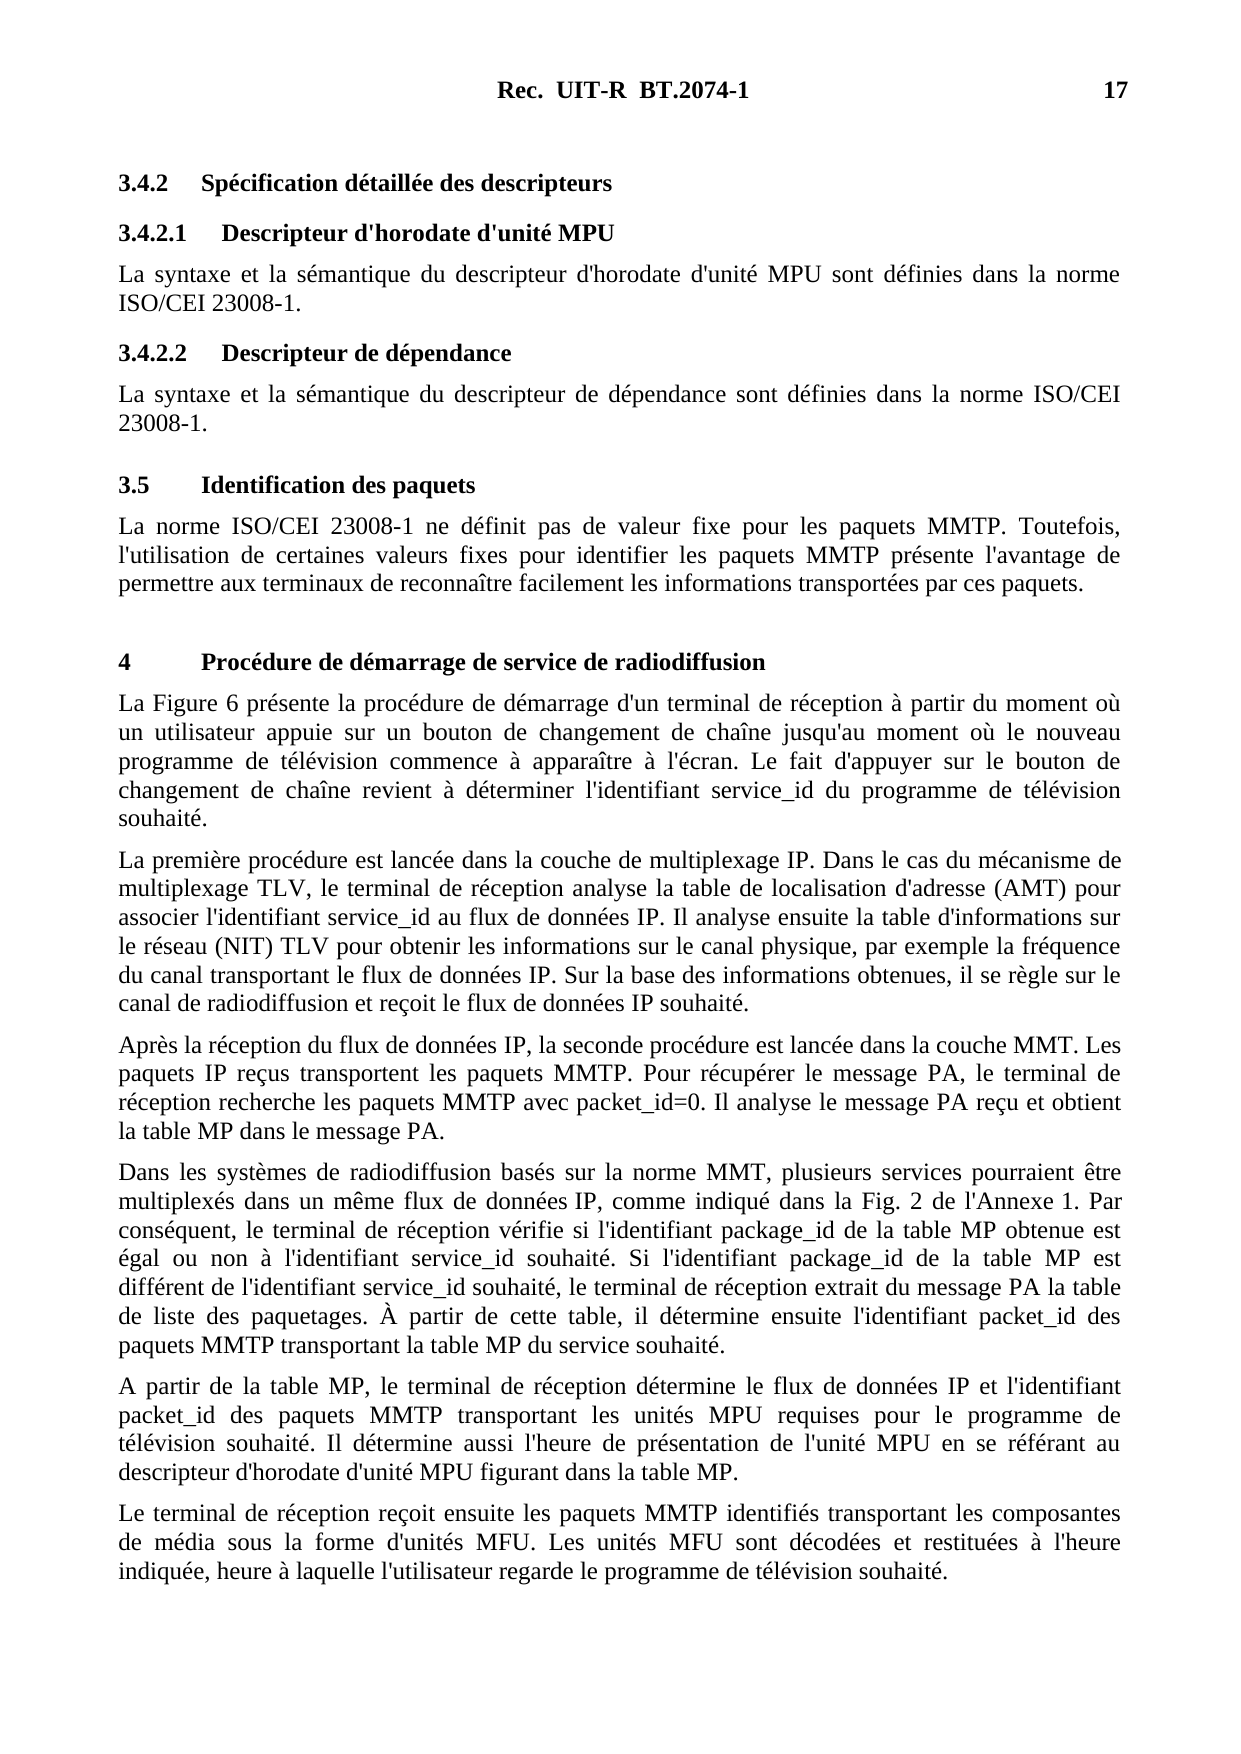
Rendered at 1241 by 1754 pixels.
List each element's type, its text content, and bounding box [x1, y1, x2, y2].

text Après la réception du flux de données IP, la seconde procédure est lancée dans la couche MMT. Les paquets IP reçus transportent les paquets MMTP. Pour récupérer le message PA, le terminal de réception recherche les paquets MMTP avec packet_id=0. Il analyse le message PA reçu et obtient la table MP dans le message PA. [118, 1030, 1122, 1145]
text La première procédure est lancée dans la couche de multiplexage IP. Dans le cas du mécanisme de multiplexage TLV, le terminal de réception analyse la table de localisation d'adresse (AMT) pour associer l'identifiant service_id au flux de données IP. Il analyse ensuite la table d'informations sur le réseau (NIT) TLV pour obtenir les informations sur le canal physique, par exemple la fréquence du canal transportant le flux de données IP. Sur la base des informations obtenues, il se règle sur le canal de radiodiffusion et reçoit le flux de données IP souhaité. [118, 845, 1122, 1017]
text La syntaxe et la sémantique du descripteur de dépendance sont définies dans la norme ISO/CEI 23008-1. [118, 379, 1122, 436]
text La syntaxe et la sémantique du descripteur d'horodate d'unité MPU sont définies dans la norme ISO/CEI 23008-1. [118, 259, 1122, 317]
subtitle 3.4.2.2 Descripteur de dépendance [118, 338, 1122, 366]
text La Figure 6 présente la procédure de démarrage d'un terminal de réception à partir du moment où un utilisateur appuie sur un bouton de changement de chaîne jusqu'au moment où le nouveau programme de télévision commence à apparaître à l'écran. Le fait d'appuyer sur le bouton de changement de chaîne revient à déterminer l'identifiant service_id du programme de télévision souhaité. [118, 688, 1122, 832]
subtitle 3.5 Identification des paquets [118, 470, 1122, 498]
subtitle 3.4.2 Spécification détaillée des descripteurs [118, 168, 1122, 197]
text La norme ISO/CEI 23008-1 ne définit pas de valeur fixe pour les paquets MMTP. Toutefois, l'utilisation de certaines valeurs fixes pour identifier les paquets MMTP présente l'avantage de permettre aux terminaux de reconnaître facilement les informations transportées par ces paquets. [118, 511, 1122, 597]
subtitle 4 Procédure de démarrage de service de radiodiffusion [118, 647, 1122, 676]
text A partir de la table MP, le terminal de réception détermine le flux de données IP et l'identifiant packet_id des paquets MMTP transportant les unités MPU requises pour le programme de télévision souhaité. Il détermine aussi l'heure de présentation de l'unité MPU en se référant au descripteur d'horodate d'unité MPU figurant dans la table MP. [118, 1371, 1122, 1486]
text Dans les systèmes de radiodiffusion basés sur la norme MMT, plusieurs services pourraient être multiplexés dans un même flux de données IP, comme indiqué dans la Fig. 2 de l'Annexe 1. Par conséquent, le terminal de réception vérifie si l'identifiant package_id de la table MP obtenue est égal ou non à l'identifiant service_id souhaité. Si l'identifiant package_id de la table MP est différent de l'identifiant service_id souhaité, le terminal de réception extrait du message PA la table de liste des paquetages. À partir de cette table, il détermine ensuite l'identifiant packet_id des paquets MMTP transportant la table MP du service souhaité. [118, 1157, 1122, 1358]
text Le terminal de réception reçoit ensuite les paquets MMTP identifiés transportant les composantes de média sous la forme d'unités MFU. Les unités MFU sont décodées et restituées à l'heure indiquée, heure à laquelle l'utilisateur regarde le programme de télévision souhaité. [118, 1498, 1122, 1585]
subtitle 3.4.2.1 Descripteur d'horodate d'unité MPU [118, 218, 1122, 247]
